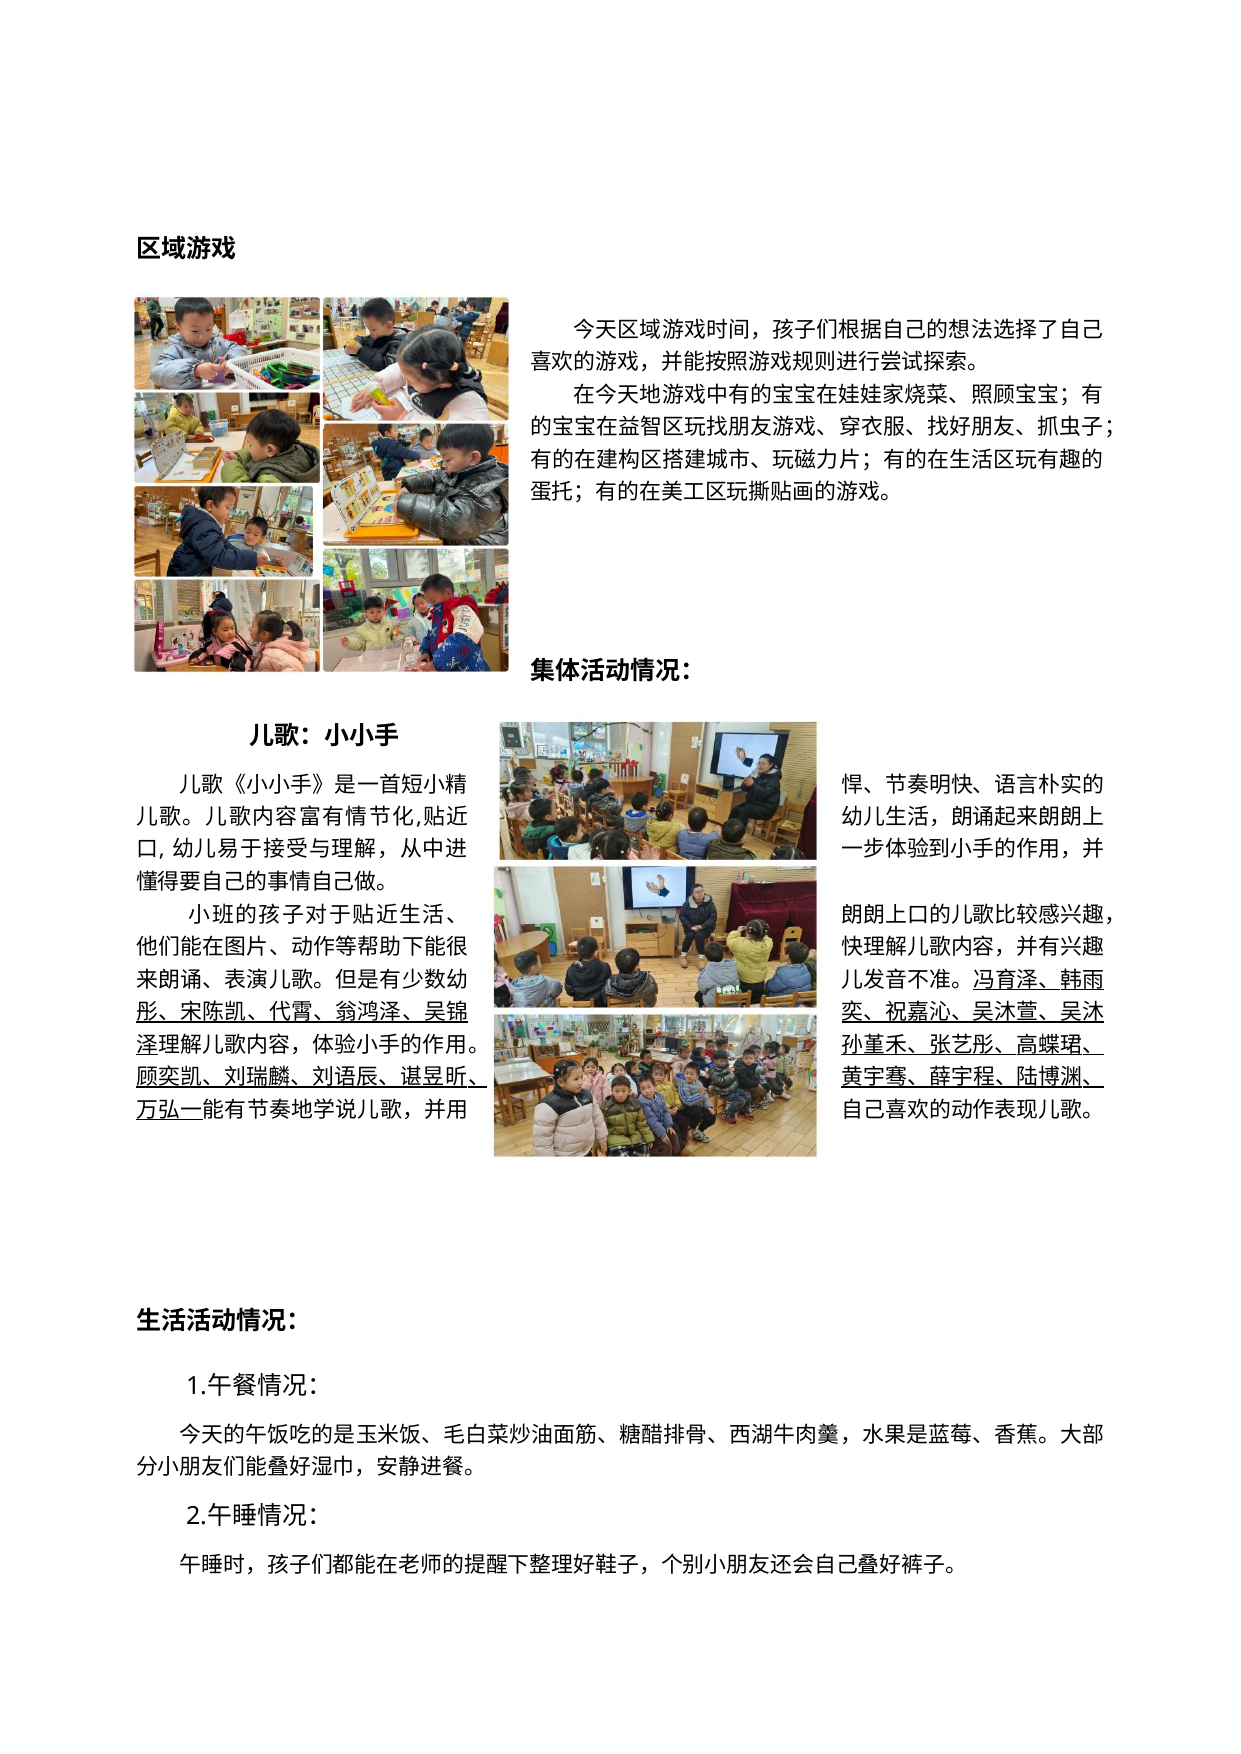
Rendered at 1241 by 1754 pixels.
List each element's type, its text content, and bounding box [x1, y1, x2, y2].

text 儿歌：小小手 [136, 701, 1104, 766]
text 2.午睡情况： [136, 1481, 1104, 1546]
text 儿歌《小小手》是一首短小精悍、节奏明快、语言朴实的儿歌。儿歌内容富有情节化,贴近幼儿生活，朗诵起来朗朗上口, 幼儿易于接受与理解，从中进一步体验到小手的作用，并懂得要自己的事情自己做。 [136, 766, 487, 896]
text 小班的孩子对于贴近生活、朗朗上口的儿歌比较感兴趣，他们能在图片、动作等帮助下能很快理解儿歌内容，并有兴趣来朗诵、表演儿歌。但是有少数幼儿发音不准。冯育泽、韩雨彤、宋陈凯、代霄、翁鸿泽、吴锦奕、祝嘉沁、吴沐萱、吴沐泽理解儿歌内容，体验小手的作用。孙堇禾、张艺彤、高蝶珺、顾奕凯、刘瑞麟、刘语辰、谌昱昕、黄宇骞、薛宇程、陆博渊、万弘一能有节奏地学说儿歌，并用自己喜欢的动作表现儿歌。 [136, 896, 487, 1124]
text 1.午餐情况： [136, 1351, 1104, 1416]
picture [487, 715, 823, 1163]
picture [131, 294, 511, 674]
text 今天的午饭吃的是玉米饭、毛白菜炒油面筋、糖醋排骨、西湖牛肉羹，水果是蓝莓、香蕉。大部分小朋友们能叠好湿巾，安静进餐。 [136, 1416, 1104, 1481]
text 午睡时，孩子们都能在老师的提醒下整理好鞋子，个别小朋友还会自己叠好裤子。 [136, 1546, 1104, 1579]
text 集体活动情况： [136, 636, 1104, 701]
text 生活活动情况： [136, 1286, 1104, 1351]
text 在今天地游戏中有的宝宝在娃娃家烧菜、照顾宝宝；有的宝宝在益智区玩找朋友游戏、穿衣服、找好朋友、抓虫子；有的在建构区搭建城市、玩磁力片；有的在生活区玩有趣的蛋托；有的在美工区玩撕贴画的游戏。 [511, 376, 1104, 506]
text 今天区域游戏时间，孩子们根据自己的想法选择了自己喜欢的游戏，并能按照游戏规则进行尝试探索。 [511, 311, 1104, 376]
text 区域游戏 [136, 214, 1104, 279]
text 儿歌《小小手》是一首短小精悍、节奏明快、语言朴实的儿歌。儿歌内容富有情节化,贴近幼儿生活，朗诵起来朗朗上口, 幼儿易于接受与理解，从中进一步体验到小手的作用，并懂得要自己的事情自己做。 [823, 766, 1104, 896]
text 小班的孩子对于贴近生活、朗朗上口的儿歌比较感兴趣，他们能在图片、动作等帮助下能很快理解儿歌内容，并有兴趣来朗诵、表演儿歌。但是有少数幼儿发音不准。冯育泽、韩雨彤、宋陈凯、代霄、翁鸿泽、吴锦奕、祝嘉沁、吴沐萱、吴沐泽理解儿歌内容，体验小手的作用。孙堇禾、张艺彤、高蝶珺、顾奕凯、刘瑞麟、刘语辰、谌昱昕、黄宇骞、薛宇程、陆博渊、万弘一能有节奏地学说儿歌，并用自己喜欢的动作表现儿歌。 [823, 896, 1104, 1124]
